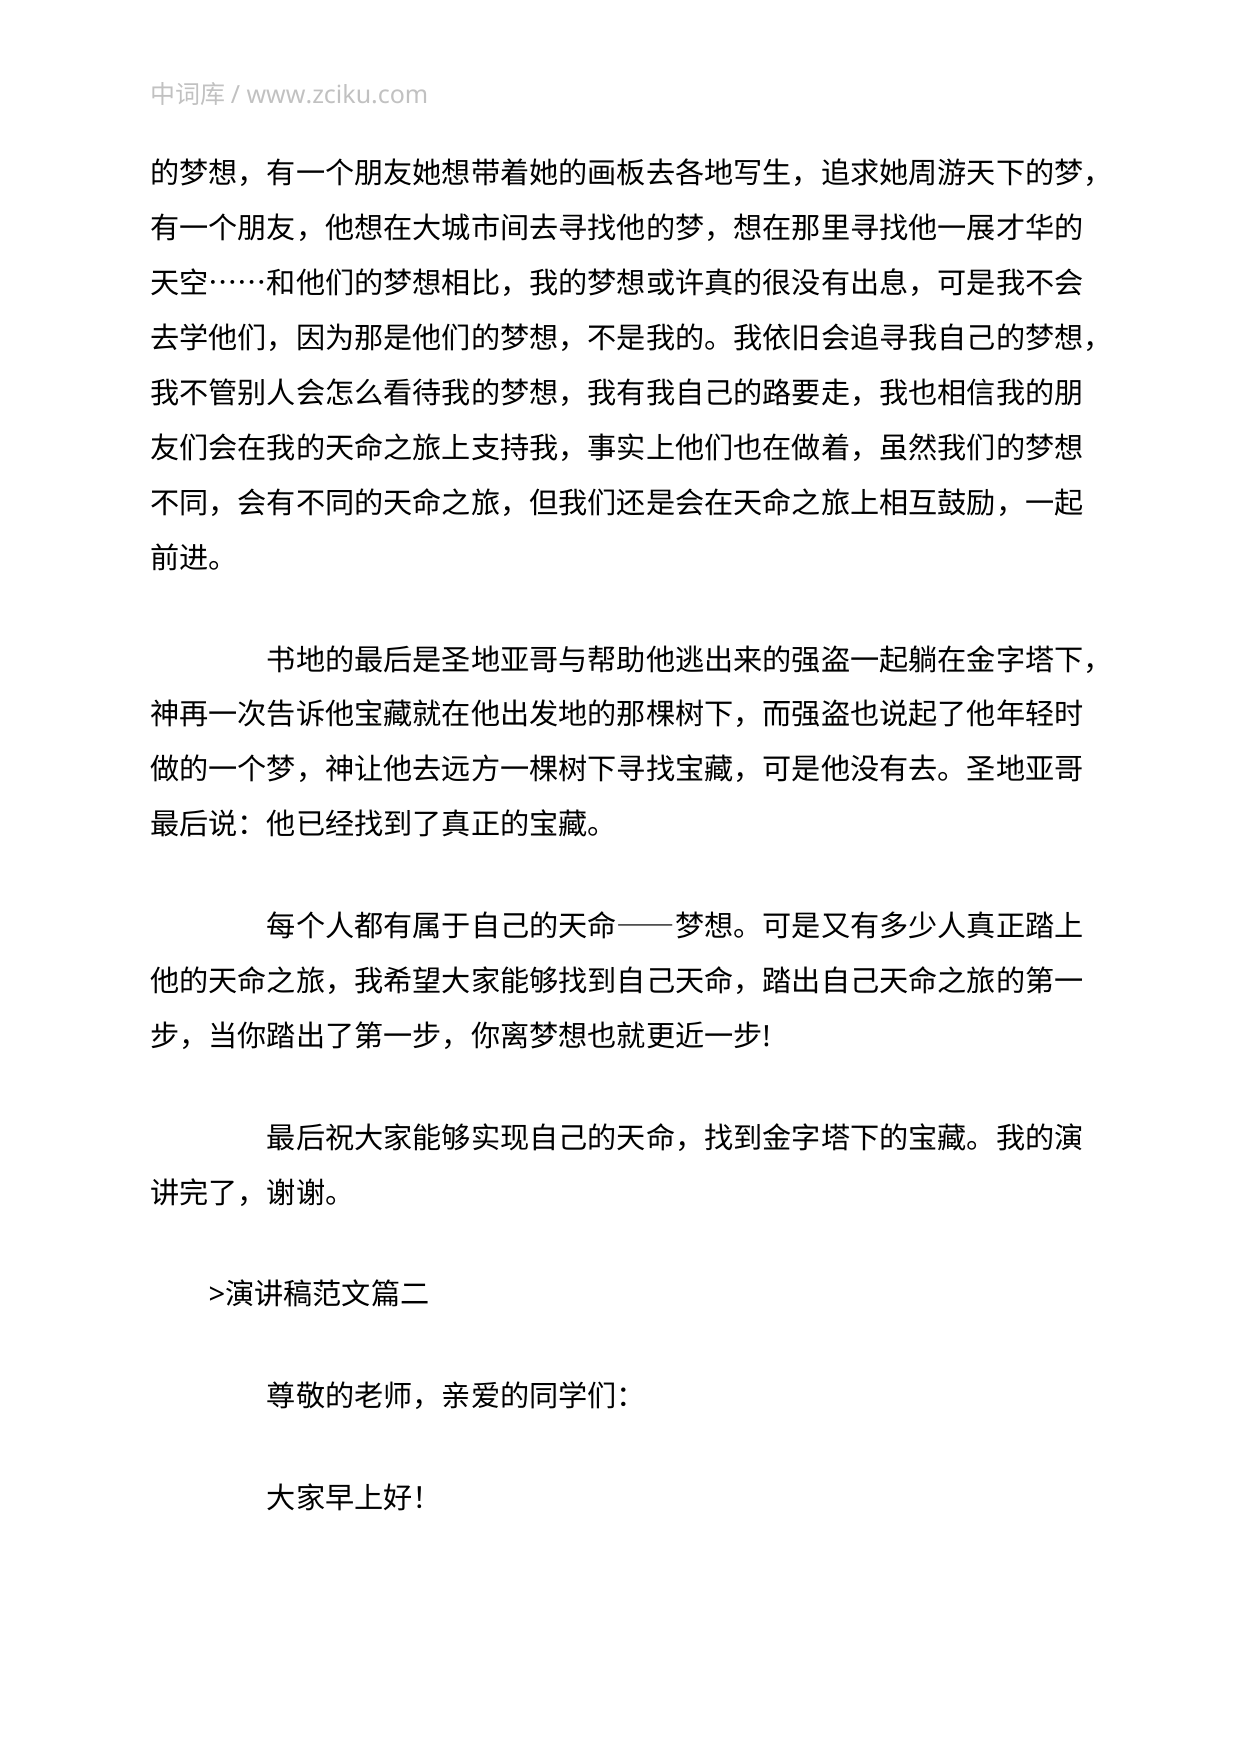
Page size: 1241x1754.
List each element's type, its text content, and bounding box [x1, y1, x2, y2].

text 尊敬的老师，亲爱的同学们： [150, 1373, 1090, 1415]
text >演讲稿范文篇二 [150, 1271, 1090, 1313]
text 书地的最后是圣地亚哥与帮助他逃出来的强盗一起躺在金字塔下，神再一次告诉他宝藏就在他出发地的那棵树下，而强盗也说起了他年轻时做的一个梦，神让他去远方一棵树下寻找宝藏，可是他没有去。圣地亚哥最后说：他已经找到了真正的宝藏。 [150, 636, 1090, 843]
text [150, 150, 1090, 577]
text 每个人都有属于自己的天命——梦想。可是又有多少人真正踏上他的天命之旅，我希望大家能够找到自己天命，踏出自己天命之旅的第一步，当你踏出了第一步，你离梦想也就更近一步! [150, 902, 1090, 1055]
text 最后祝大家能够实现自己的天命，找到金字塔下的宝藏。我的演讲完了，谢谢。 [150, 1114, 1090, 1211]
text 大家早上好！ [150, 1475, 1090, 1517]
